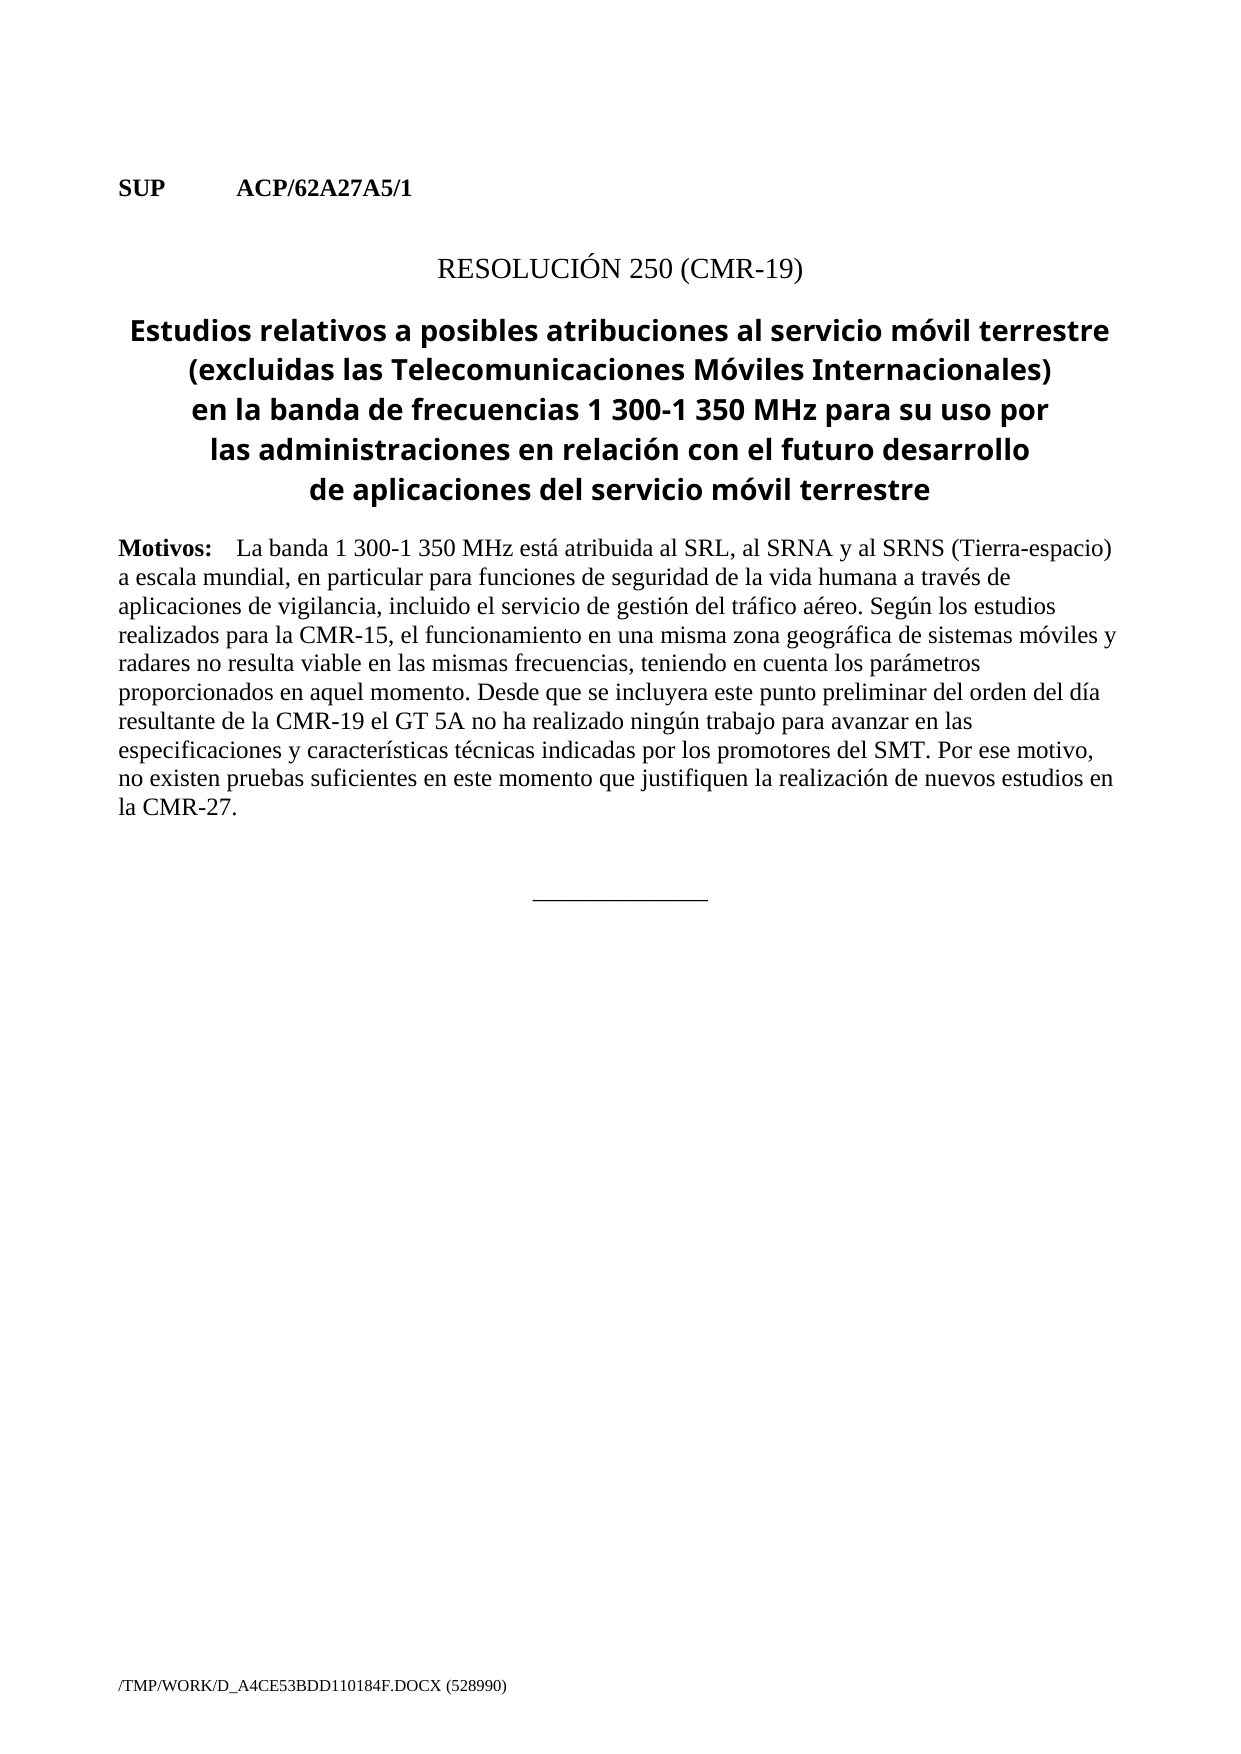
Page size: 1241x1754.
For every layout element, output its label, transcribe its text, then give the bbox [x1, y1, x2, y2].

text RESOLUCIÓN 250 (CMR-19) [118, 251, 1122, 285]
title Estudios relativos a posibles atribuciones al servicio móvil terrestre (excluidas las Telecomunicaciones Móviles Internacionales) en la banda de frecuencias 1 300-1 350 MHz para su uso por las administraciones en relación con el futuro desarrollo de aplicaciones del servicio móvil terrestre [118, 310, 1122, 508]
text ______________ [118, 875, 1122, 903]
text Motivos: La banda 1 300-1 350 MHz está atribuida al SRL, al SRNA y al SRNS (Tierra-espacio) a escala mundial, en particular para funciones de seguridad de la vida humana a través de aplicaciones de vigilancia, incluido el servicio de gestión del tráfico aéreo. Según los estudios realizados para la CMR-15, el funcionamiento en una misma zona geográfica de sistemas móviles y radares no resulta viable en las mismas frecuencias, teniendo en cuenta los parámetros proporcionados en aquel momento. Desde que se incluyera este punto preliminar del orden del día resultante de la CMR-19 el GT 5A no ha realizado ningún trabajo para avanzar en las especificaciones y características técnicas indicadas por los promotores del SMT. Por ese motivo, no existen pruebas suficientes en este momento que justifiquen la realización de nuevos estudios en la CMR-27. [118, 533, 1122, 821]
text SUP ACP/62A27A5/1 [118, 173, 1122, 201]
